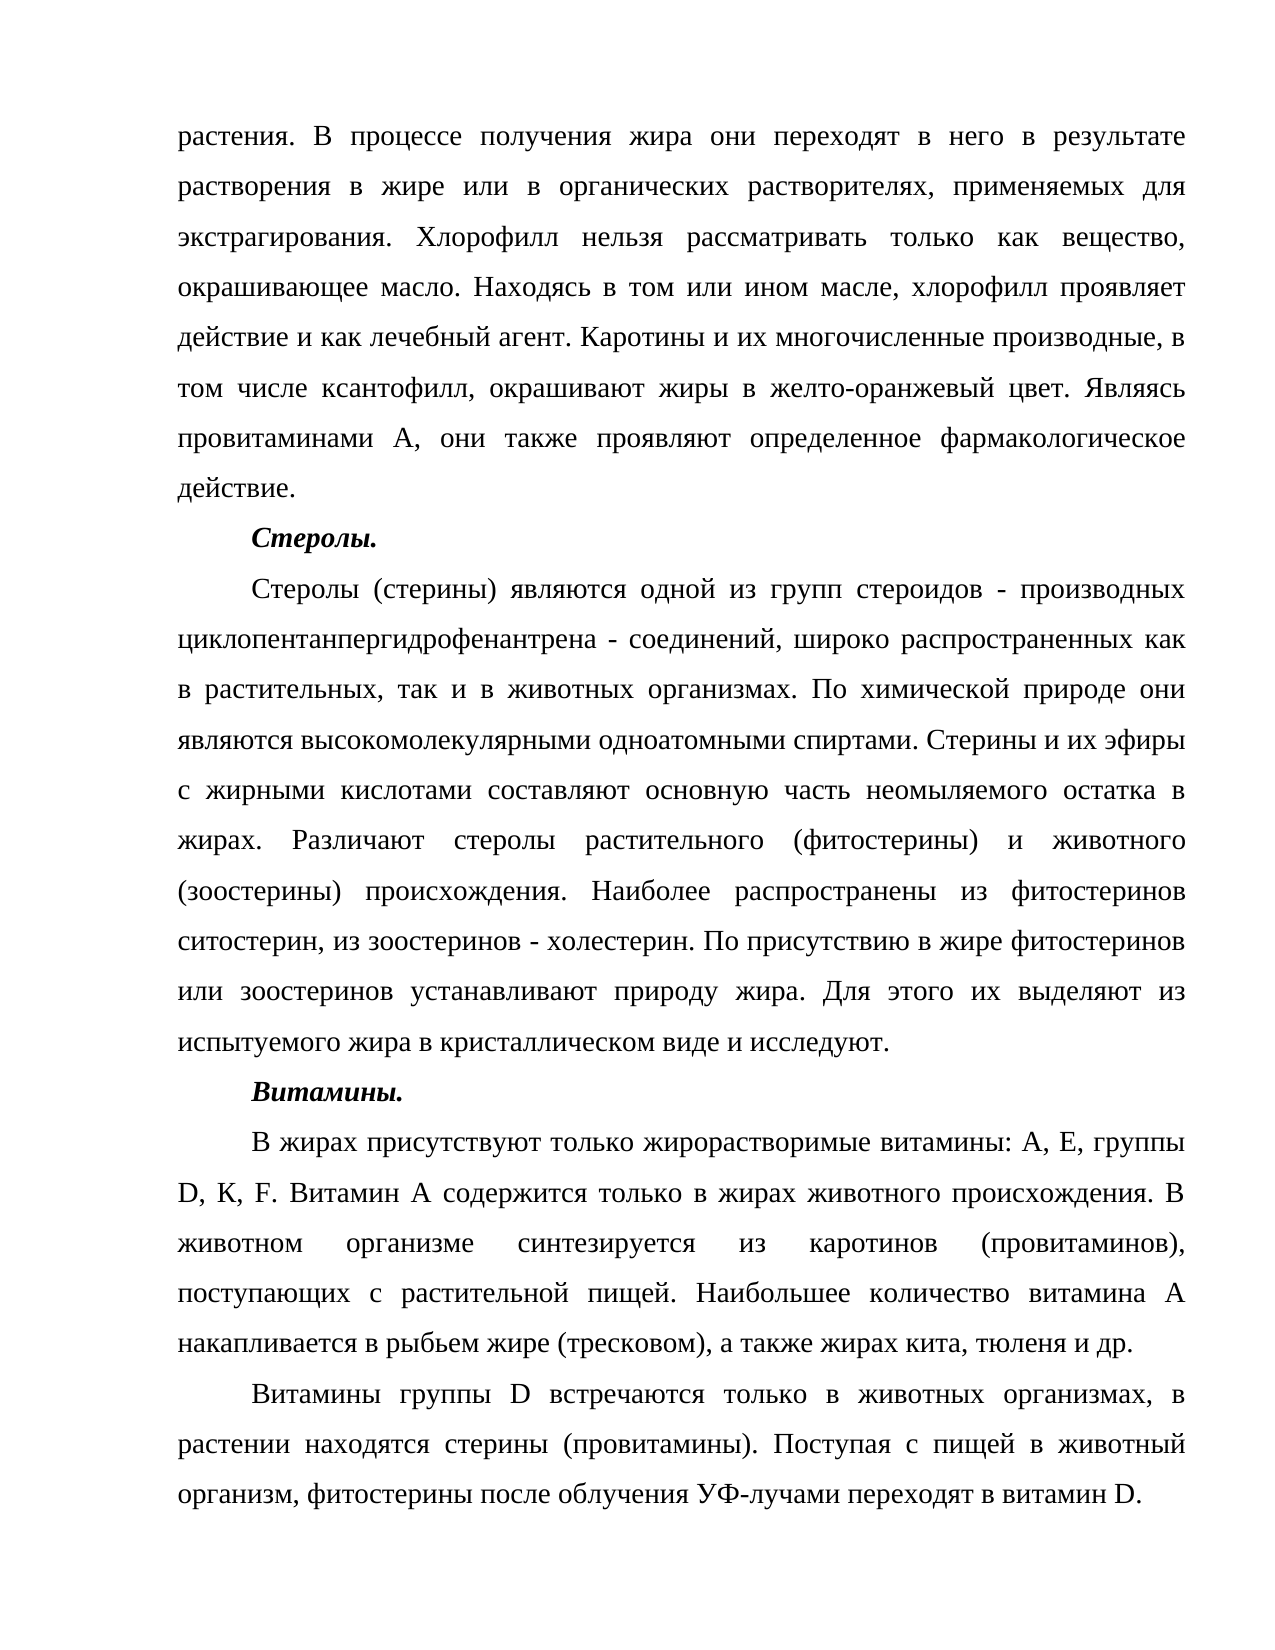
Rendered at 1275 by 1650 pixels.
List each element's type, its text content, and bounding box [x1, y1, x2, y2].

text Витамины группы D встречаются только в животных организмах, в растении находятся стерины (провитамины). Поступая с пищей в животный организм, фитостерины после облучения УФ-лучами переходят в витамин D. [177, 1376, 1186, 1510]
text Стеролы (стерины) являются одной из групп стероидов - производных циклопентанпергидрофенантрена - соединений, широко распространенных как в растительных, так и в животных организмах. По химической природе они являются высокомолекулярными одноатомными спиртами. Стерины и их эфиры с жирными кислотами составляют основную часть неомыляемого остатка в жирах. Различают стеролы растительного (фитостерины) и животного (зоостерины) происхождения. Наиболее распространены из фитостеринов ситостерин, из зоостеринов - холестерин. По присутствию в жире фитостеринов или зоостеринов устанавливают природу жира. Для этого их выделяют из испытуемого жира в кристаллическом виде и исследуют. [177, 571, 1186, 1057]
text Витамины. [177, 1074, 1186, 1108]
text Стеролы. [177, 521, 1186, 554]
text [177, 118, 1186, 504]
text В жирах присутствуют только жирорастворимые витамины: А, Е, группы D, К, F. Витамин А содержится только в жирах животного происхождения. В животном организме синтезируется из каротинов (провитаминов), поступающих с растительной пищей. Наибольшее количество витамина А накапливается в рыбьем жире (тресковом), а также жирах кита, тюленя и др. [177, 1124, 1186, 1359]
